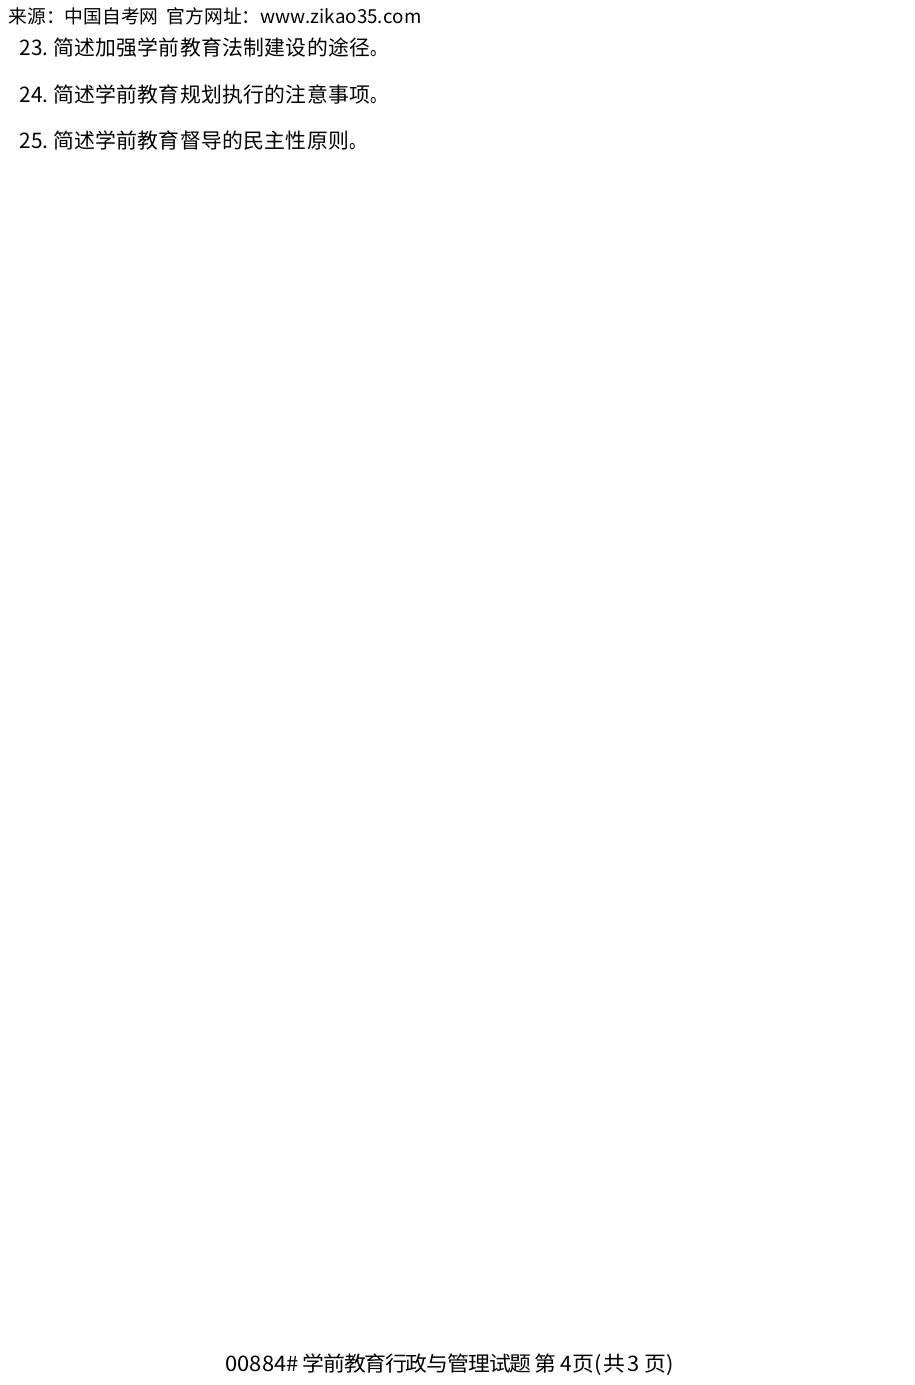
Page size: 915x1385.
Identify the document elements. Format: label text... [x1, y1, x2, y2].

list 简述学前教育规划执行的注意事项。 [19, 78, 906, 108]
list 简述加强学前教育法制建设的途径。 [19, 31, 906, 62]
list 简述学前教育督导的民主性原则。 [19, 125, 906, 155]
